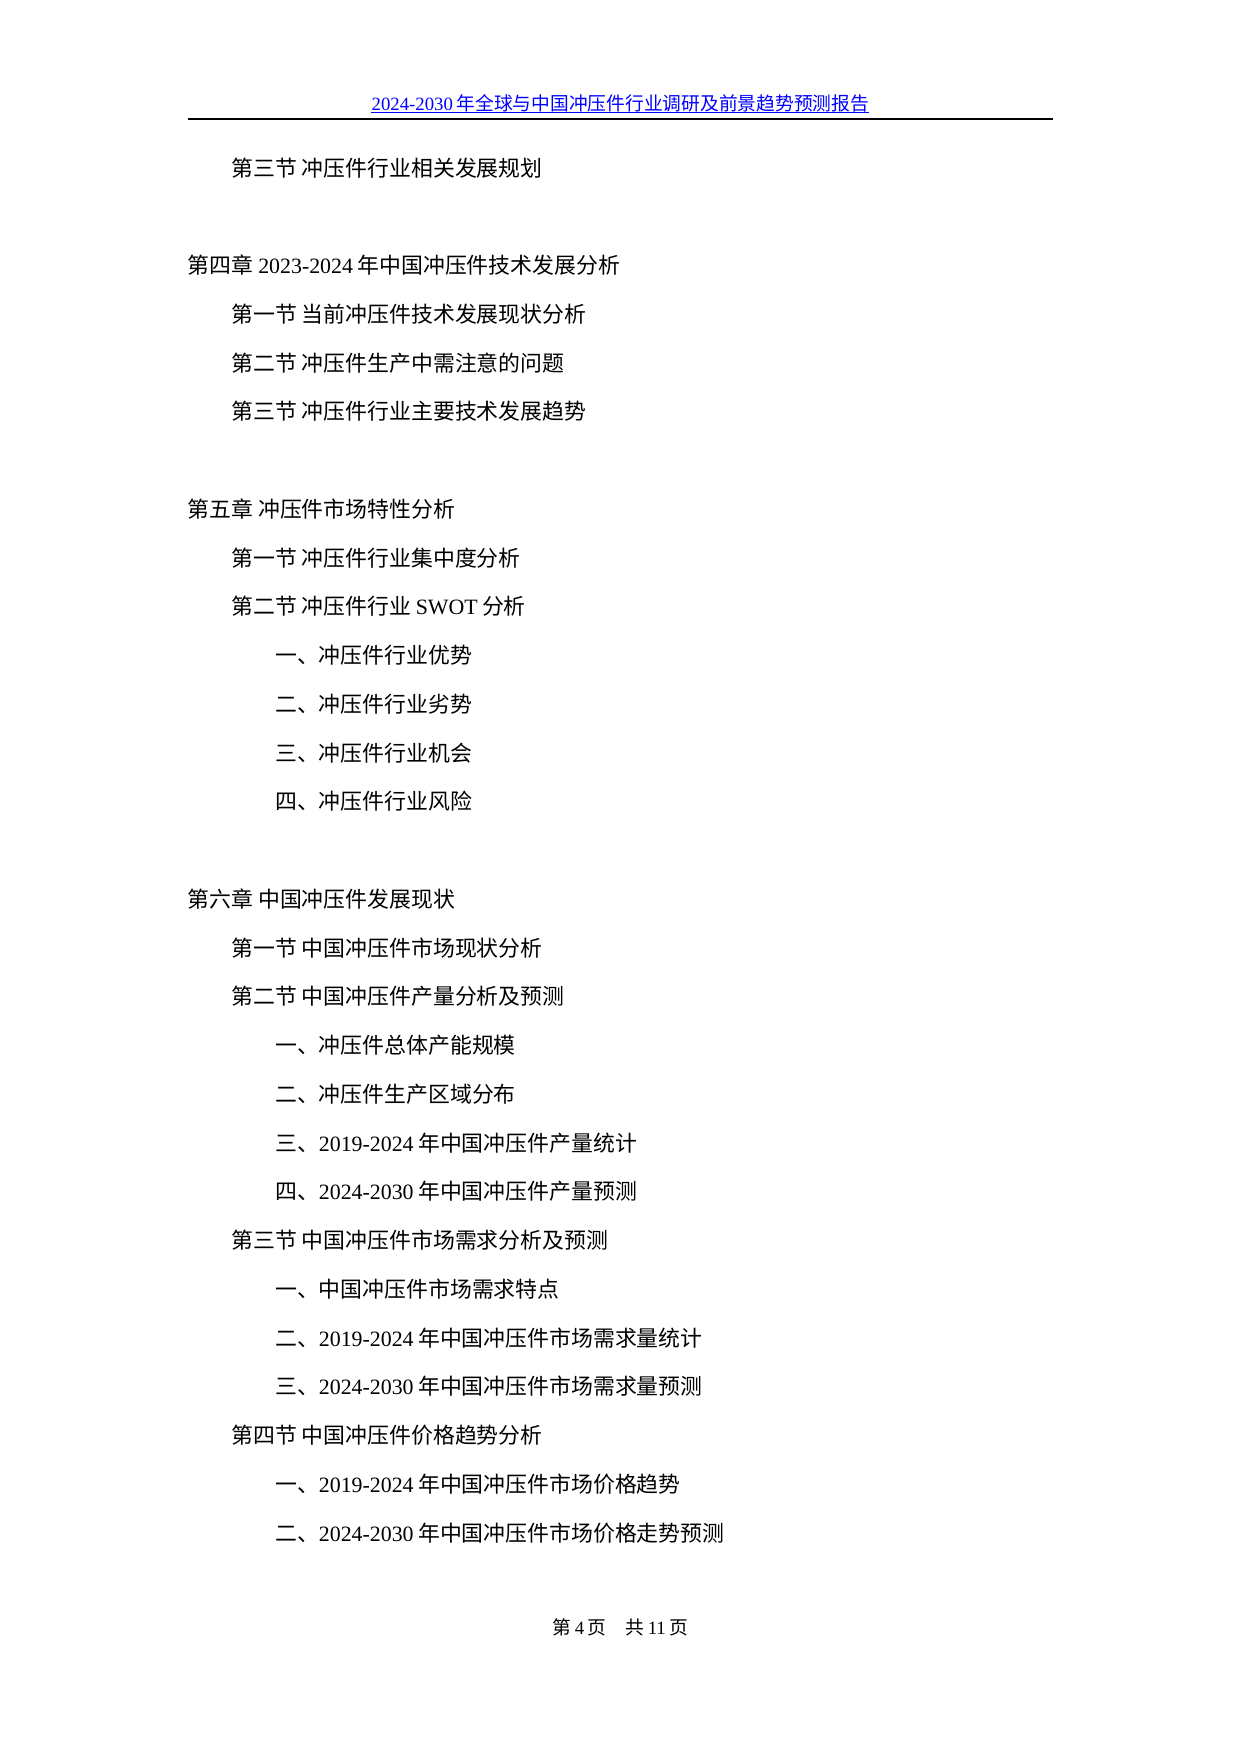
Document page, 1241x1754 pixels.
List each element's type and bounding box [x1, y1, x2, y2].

text [187, 150, 1053, 1548]
